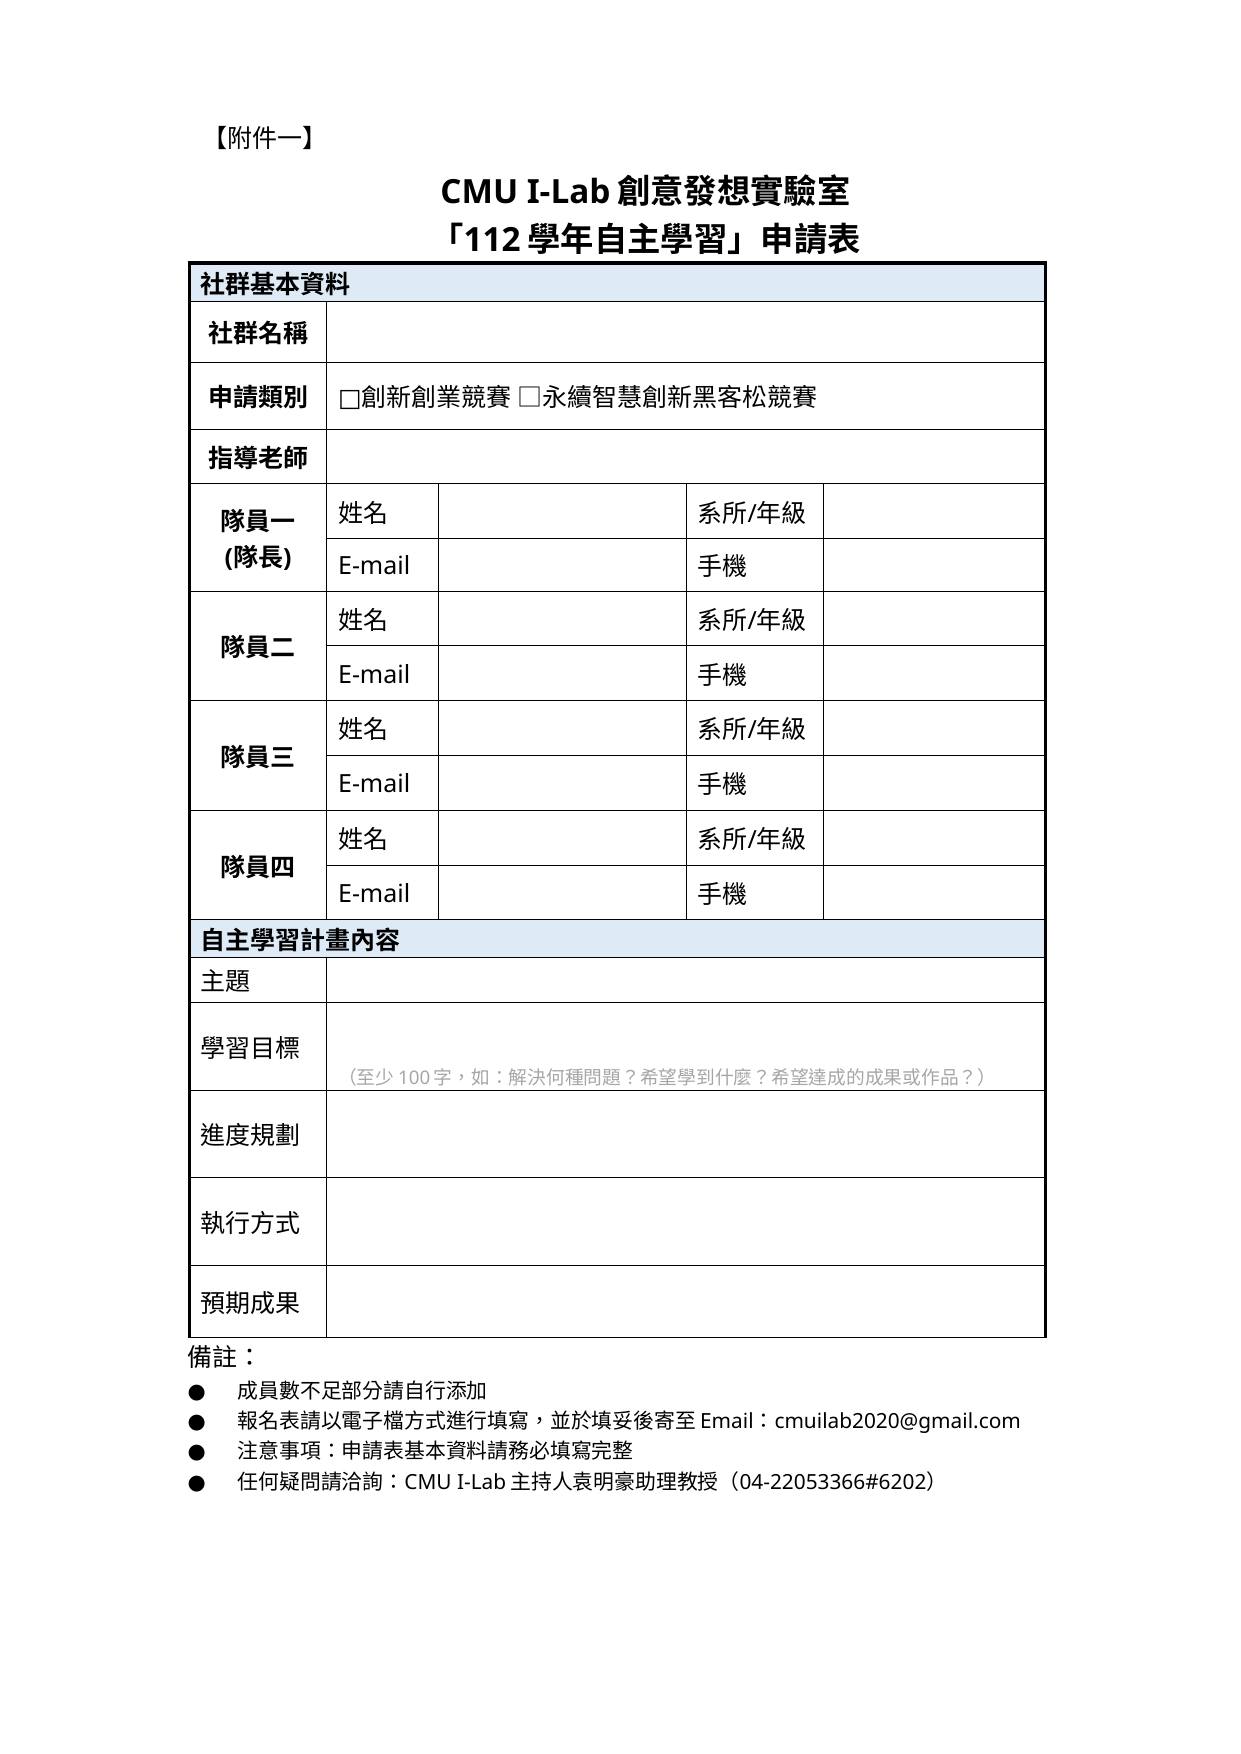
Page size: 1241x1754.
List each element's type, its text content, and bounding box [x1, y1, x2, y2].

table_cell [439, 646, 686, 700]
table_cell 手機 [687, 539, 823, 591]
table_cell [824, 811, 1044, 864]
table_cell [439, 592, 686, 645]
text CMU I-Lab創意發想實驗室 [238, 164, 1053, 213]
text 「112學年自主學習」申請表 [238, 213, 1053, 261]
table_cell [327, 430, 1044, 483]
table_cell 隊員一 (隊長) [191, 484, 326, 591]
table_cell 姓名 [327, 701, 438, 755]
table_cell 隊員三 [191, 701, 326, 810]
text ● 成員數不足部分請自行添加 [187, 1374, 1053, 1404]
table_cell E-mail [327, 756, 438, 810]
table_cell [824, 866, 1044, 919]
table_cell E-mail [327, 866, 438, 919]
table_cell 姓名 [327, 811, 438, 864]
table_cell 姓名 [327, 484, 438, 538]
table_cell [327, 302, 1044, 362]
table_cell 主題 [191, 958, 326, 1002]
table_cell □創新創業競賽 □永續智慧創新黑客松競賽 [327, 363, 1044, 428]
table_cell 系所/年級 [687, 701, 823, 755]
table_cell E-mail [327, 539, 438, 591]
text ● 任何疑問請洽詢：CMU I-Lab主持人袁明豪助理教授（04-22053366#6202） [187, 1465, 1053, 1495]
table_cell 預期成果 [191, 1266, 326, 1337]
table_cell [824, 539, 1044, 591]
text ● 報名表請以電子檔方式進行填寫，並於填妥後寄至Email：cmuilab2020@gmail.com [187, 1404, 1053, 1434]
table_cell [439, 539, 686, 591]
table_cell （至少100字，如：解決何種問題？希望學到什麼？希望達成的成果或作品？） [327, 1003, 1044, 1090]
table_cell [824, 756, 1044, 810]
table_cell [439, 701, 686, 755]
table_cell [824, 484, 1044, 538]
table_cell 社群名稱 [191, 302, 326, 362]
table_cell [327, 958, 1044, 1002]
table_cell 隊員四 [191, 811, 326, 919]
table_cell 手機 [687, 866, 823, 919]
table_cell 隊員二 [191, 592, 326, 700]
table_cell [327, 1266, 1044, 1337]
table_cell [824, 701, 1044, 755]
table_cell 指導老師 [191, 430, 326, 483]
table_cell 手機 [687, 756, 823, 810]
table_cell [824, 646, 1044, 700]
table_cell 系所/年級 [687, 592, 823, 645]
table_header 社群基本資料 [191, 265, 1044, 301]
table_cell 姓名 [327, 592, 438, 645]
table_cell 進度規劃 [191, 1091, 326, 1177]
table_cell 學習目標 [191, 1003, 326, 1090]
table_cell E-mail [327, 646, 438, 700]
table_cell [439, 811, 686, 864]
table_cell 系所/年級 [687, 811, 823, 864]
table_cell [327, 1091, 1044, 1177]
table_cell [824, 592, 1044, 645]
text 備註： [187, 1338, 1053, 1374]
table_cell 系所/年級 [687, 484, 823, 538]
text ● 注意事項：申請表基本資料請務必填寫完整 [187, 1434, 1053, 1465]
table_cell 執行方式 [191, 1178, 326, 1265]
table_cell 自主學習計畫內容 [191, 920, 1044, 957]
table_cell 申請類別 [191, 363, 326, 428]
table_cell 手機 [687, 646, 823, 700]
table_cell [439, 756, 686, 810]
table_cell [439, 484, 686, 538]
table_cell [439, 866, 686, 919]
table_cell [327, 1178, 1044, 1265]
